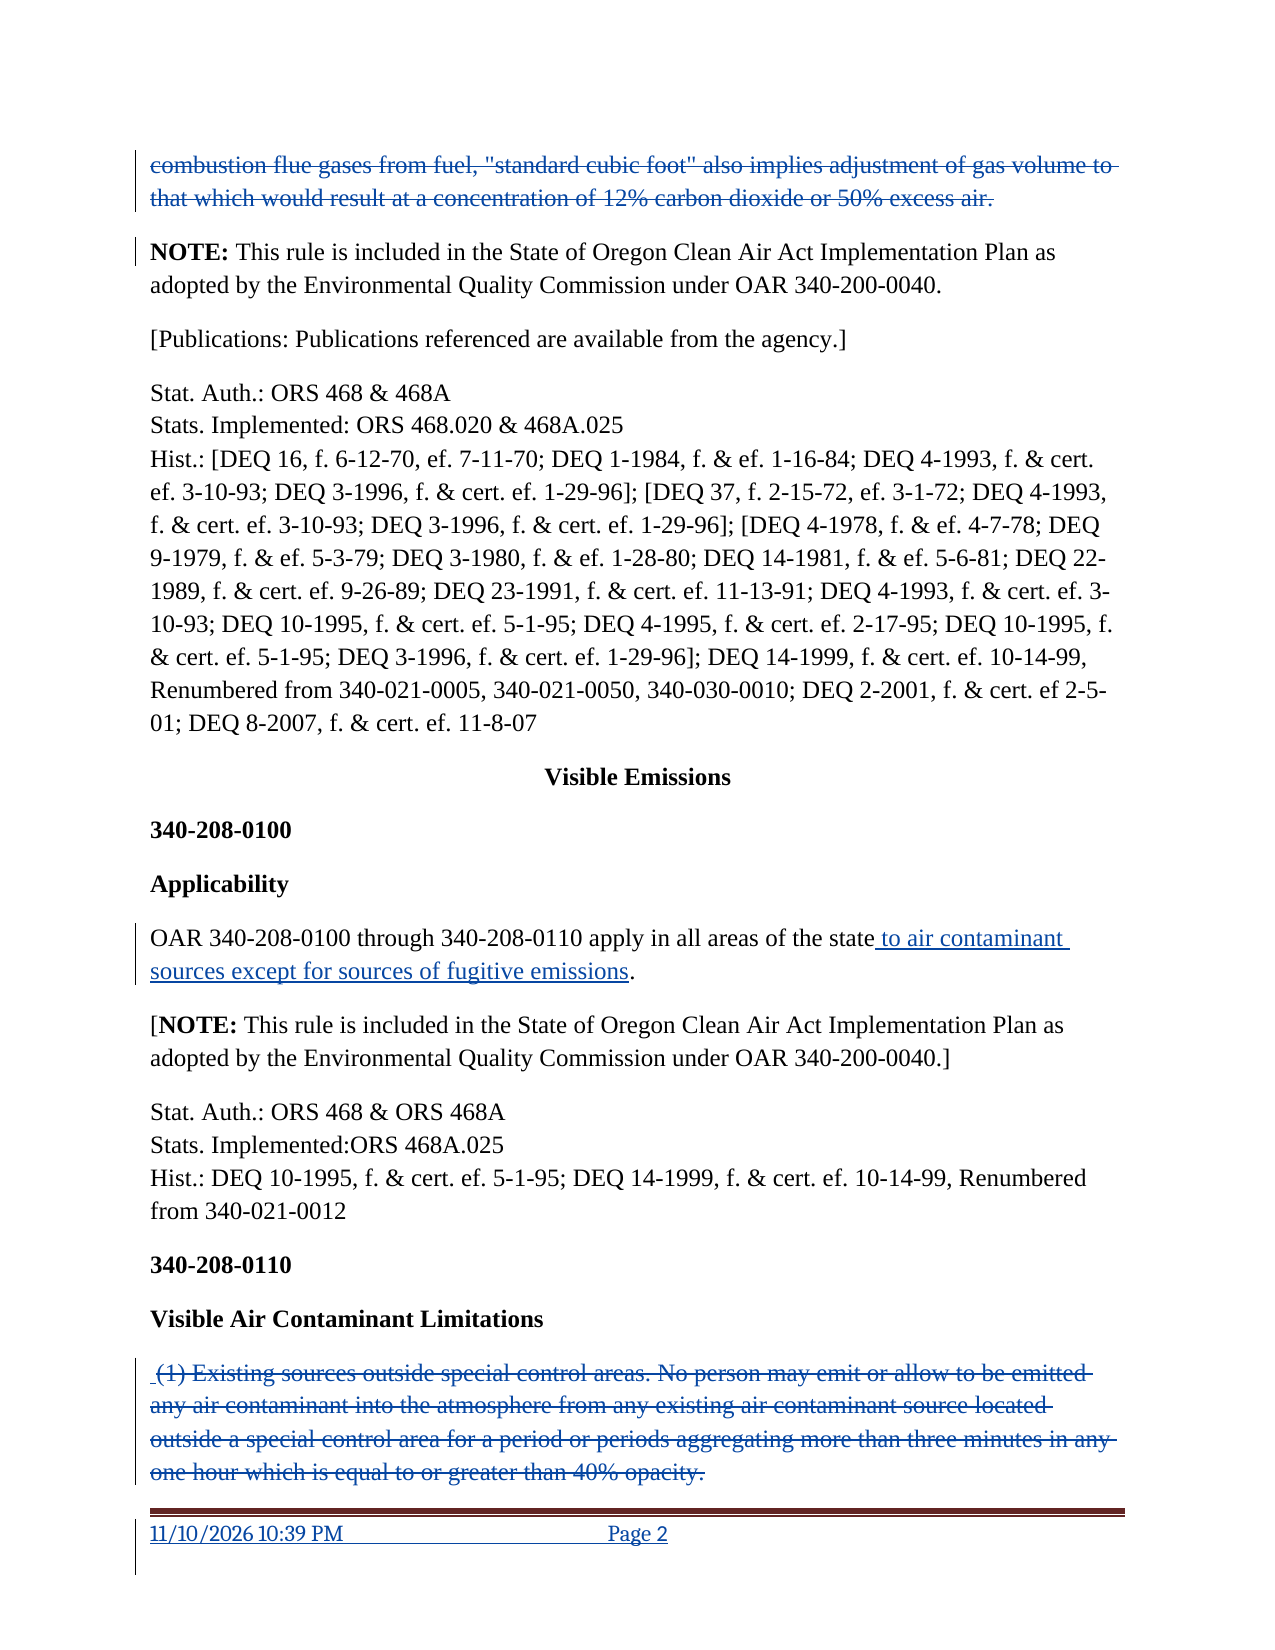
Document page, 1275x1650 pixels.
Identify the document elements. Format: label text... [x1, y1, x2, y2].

text Stat. Auth.: ORS 468 & ORS 468A Stats. Implemented:ORS 468A.025 Hist.: DEQ 10-1995, f. & cert. ef. 5-1-95; DEQ 14-1999, f. & cert. ef. 10-14-99, Renumbered from 340-021-0012 [150, 1097, 1125, 1225]
text NOTE: This rule is included in the State of Oregon Clean Air Act Implementation Plan as adopted by the Environmental Quality Commission under OAR 340-200-0040. [150, 237, 1125, 299]
text 340-208-0100 [150, 816, 1125, 844]
text [Publications: Publications referenced are available from the agency.] [150, 324, 1125, 352]
text Applicability [150, 869, 1125, 898]
text Visible Air Contaminant Limitations [150, 1304, 1125, 1332]
text Visible Emissions [150, 762, 1125, 790]
text OAR 340-208-0100 through 340-208-0110 apply in all areas of the state. [150, 923, 1125, 985]
text [NOTE: This rule is included in the State of Oregon Clean Air Act Implementation Plan as adopted by the Environmental Quality Commission under OAR 340-200-0040.] [150, 1010, 1125, 1072]
text Stat. Auth.: ORS 468 & 468A Stats. Implemented: ORS 468.020 & 468A.025 Hist.: [DEQ 16, f. 6-12-70, ef. 7-11-70; DEQ 1-1984, f. & ef. 1-16-84; DEQ 4-1993, f. & cert. ef. 3-10-93; DEQ 3-1996, f. & cert. ef. 1-29-96]; [DEQ 37, f. 2-15-72, ef. 3-1-72; DEQ 4-1993, f. & cert. ef. 3-10-93; DEQ 3-1996, f. & cert. ef. 1-29-96]; [DEQ 4-1978, f. & ef. 4-7-78; DEQ 9-1979, f. & ef. 5-3-79; DEQ 3-1980, f. & ef. 1-28-80; DEQ 14-1981, f. & ef. 5-6-81; DEQ 22-1989, f. & cert. ef. 9-26-89; DEQ 23-1991, f. & cert. ef. 11-13-91; DEQ 4-1993, f. & cert. ef. 3-10-93; DEQ 10-1995, f. & cert. ef. 5-1-95; DEQ 4-1995, f. & cert. ef. 2-17-95; DEQ 10-1995, f. & cert. ef. 5-1-95; DEQ 3-1996, f. & cert. ef. 1-29-96]; DEQ 14-1999, f. & cert. ef. 10-14-99, Renumbered from 340-021-0005, 340-021-0050, 340-030-0010; DEQ 2-2001, f. & cert. ef 2-5-01; DEQ 8-2007, f. & cert. ef. 11-8-07 [150, 378, 1125, 737]
text 340-208-0110 [150, 1250, 1125, 1279]
